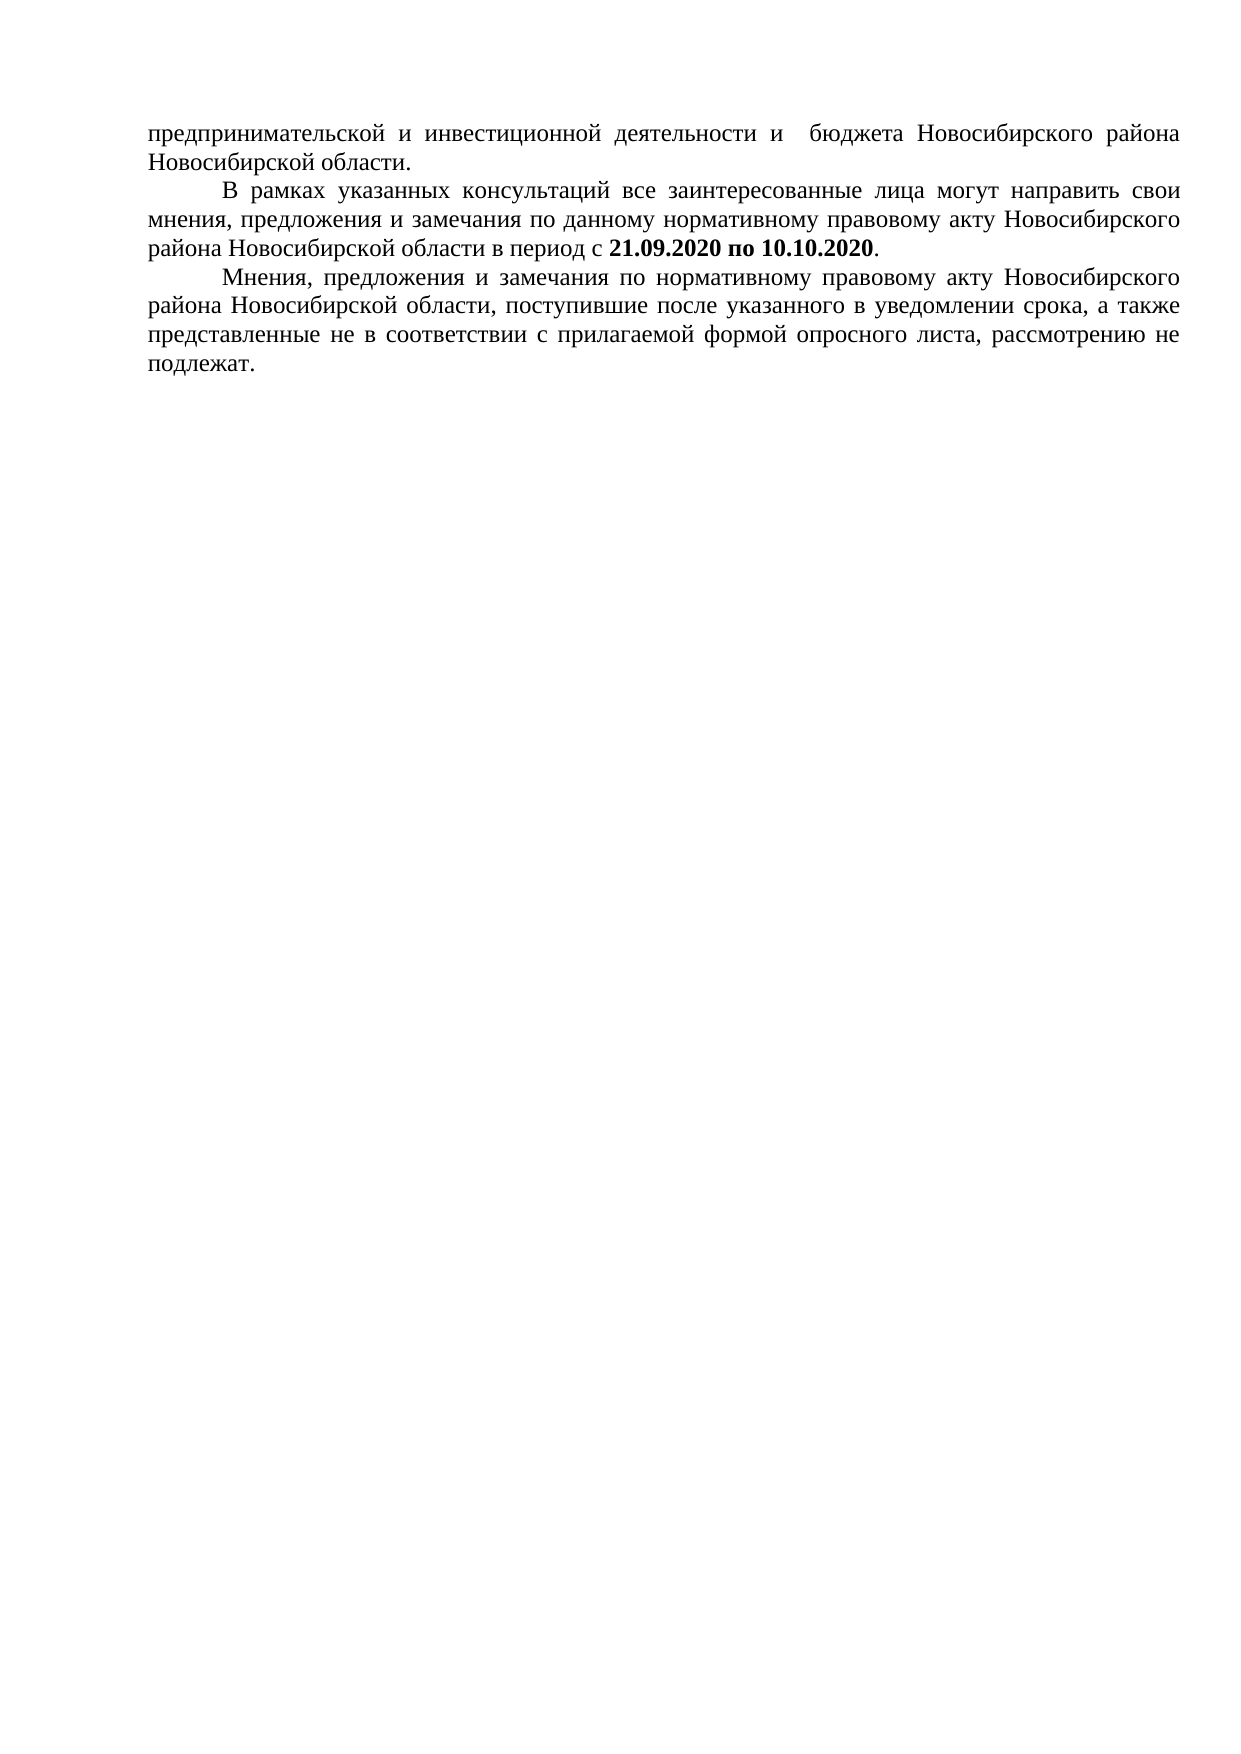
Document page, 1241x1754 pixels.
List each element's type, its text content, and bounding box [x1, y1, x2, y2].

text Мнения, предложения и замечания по нормативному правовому акту Новосибирского района Новосибирской области, поступившие после указанного в уведомлении срока, а также представленные не в соответствии с прилагаемой формой опросного листа, рассмотрению не подлежат. [148, 262, 1181, 377]
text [148, 118, 1181, 176]
text В рамках указанных консультаций все заинтересованные лица могут направить свои мнения, предложения и замечания по данному нормативному правовому акту Новосибирского района Новосибирской области в период с 21.09.2020 по 10.10.2020. [148, 176, 1181, 262]
